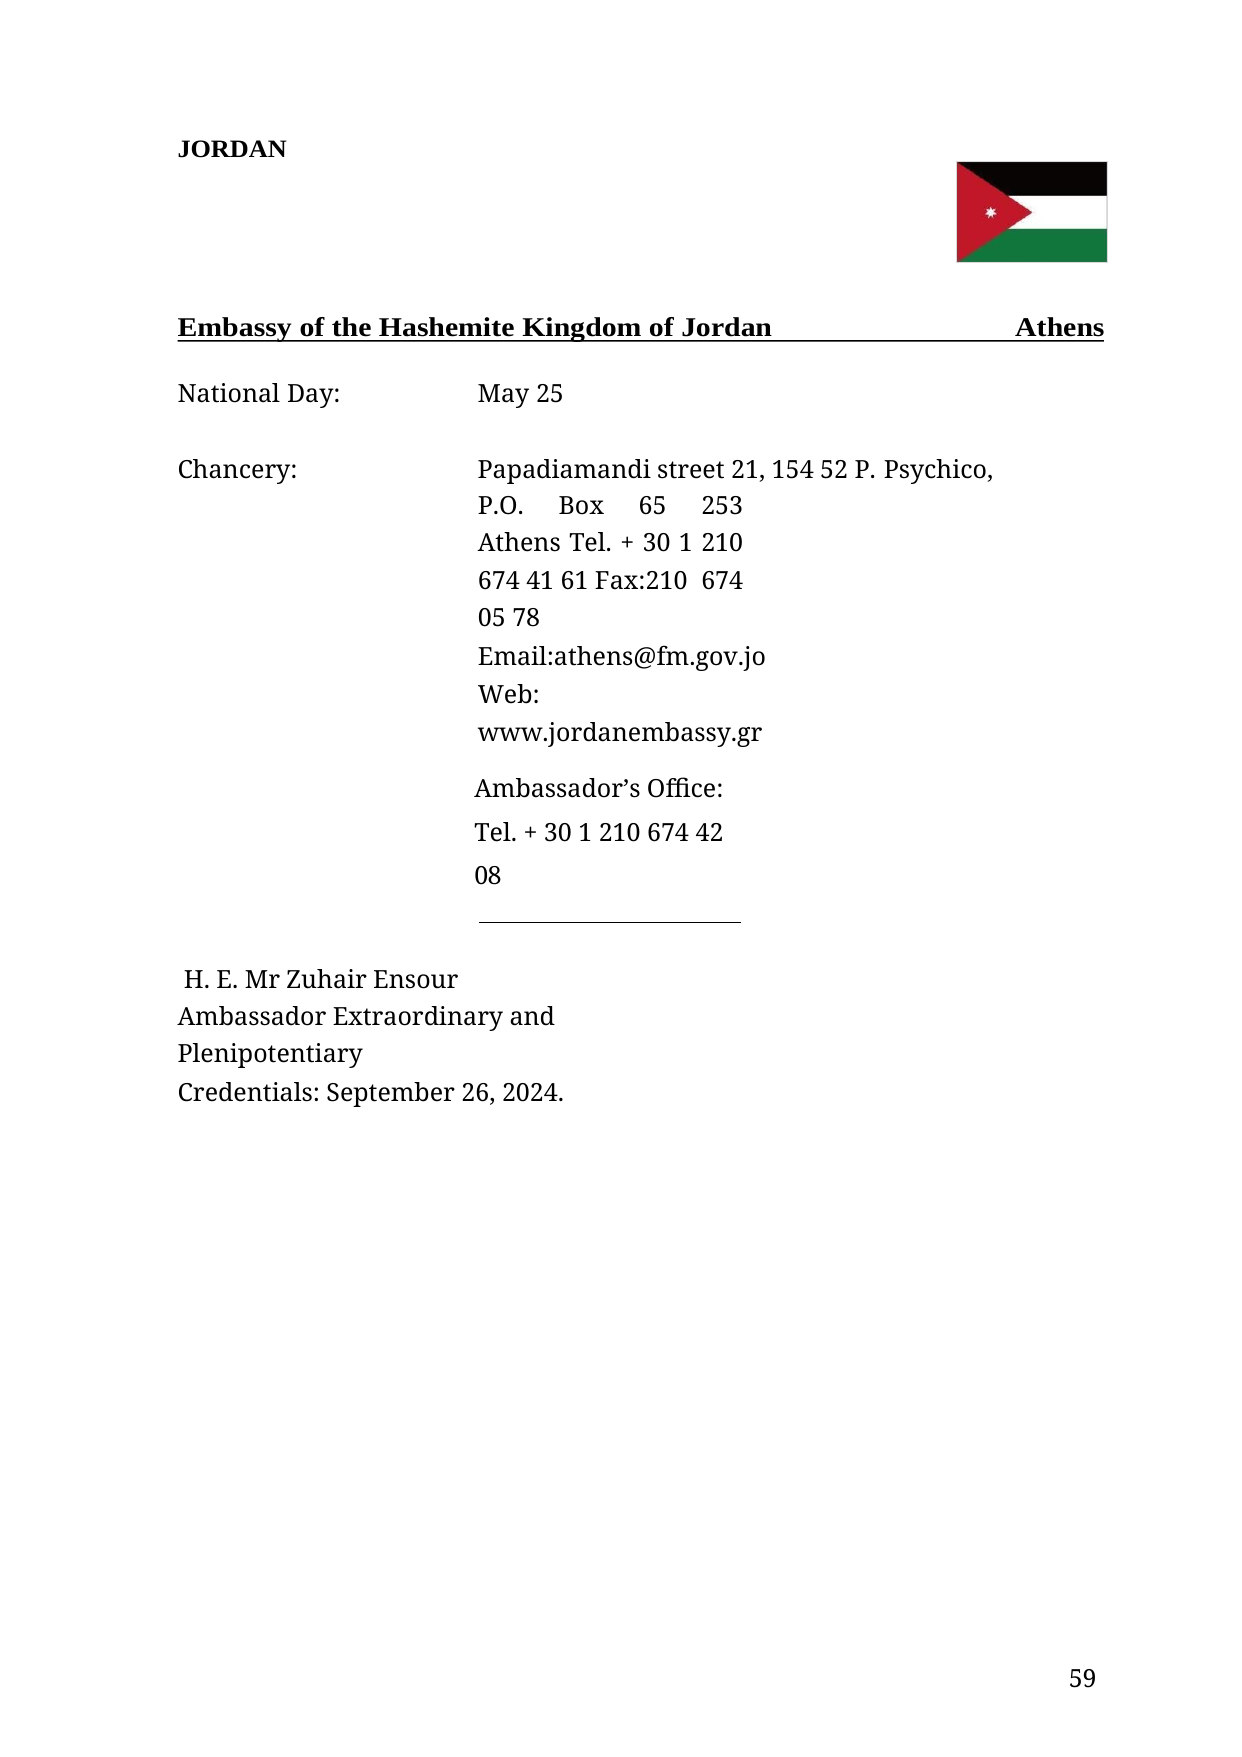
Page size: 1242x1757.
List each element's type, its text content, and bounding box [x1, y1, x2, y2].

text Chancery: Papadiamandi street 21, 154 52 P. Psychico, [177, 451, 1175, 485]
picture [957, 162, 1107, 262]
text Ambassador Extraordinary and Plenipotentiary [177, 999, 575, 1069]
text Email:athens@fm.gov.jo [478, 638, 808, 672]
text National Day: May 25 [177, 376, 1175, 410]
subtitle Embassy of the Hashemite Kingdom of Jordan Athens [177, 311, 1175, 342]
text P.O. Box 65 253 Athens Tel. + 30 1 210 674 41 61 Fax: 210 674 05 78 [478, 488, 743, 634]
text Credentials: September 26, 2024. [177, 1075, 575, 1109]
text Ambassador’s Office: Tel. + 30 1 210 674 42 08 [474, 771, 738, 892]
text Web: www.jordanembassy.gr [478, 677, 808, 749]
text H. E. Mr Zuhair Ensour [184, 962, 1175, 996]
